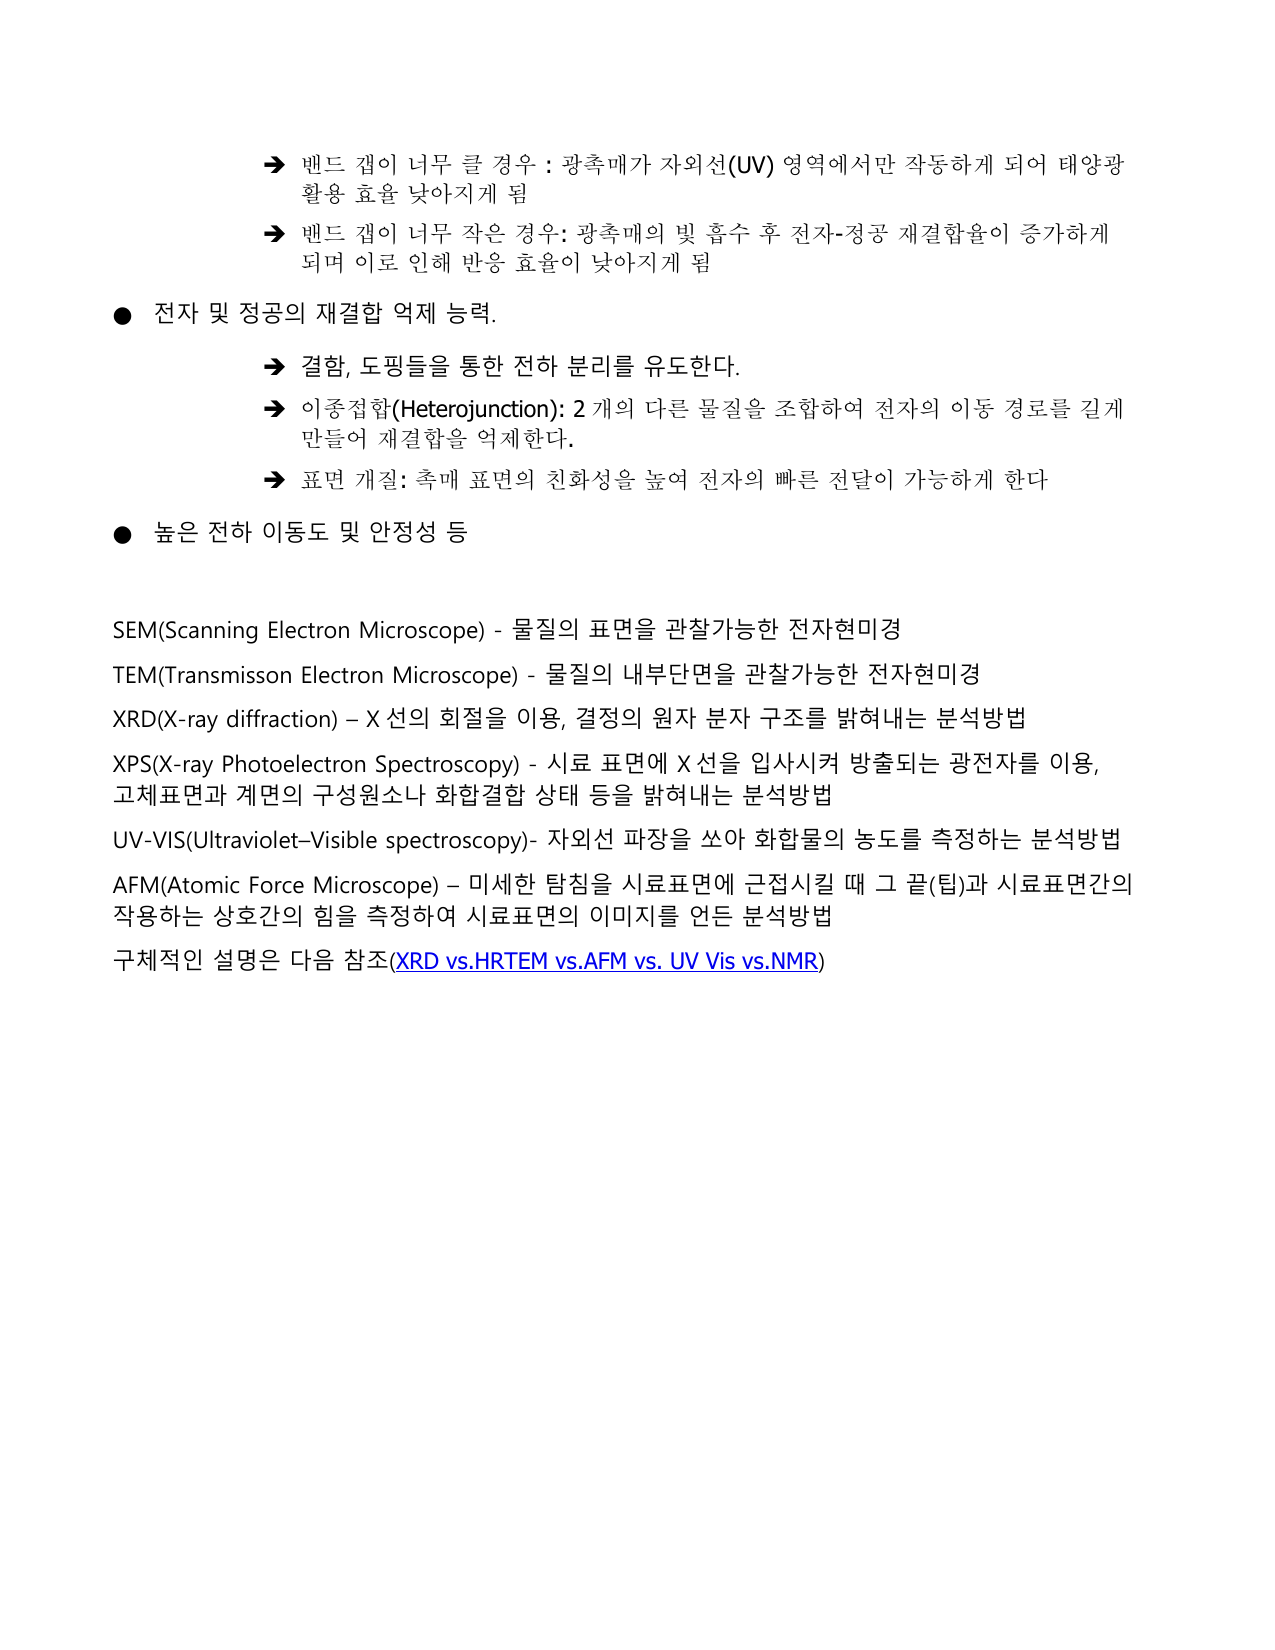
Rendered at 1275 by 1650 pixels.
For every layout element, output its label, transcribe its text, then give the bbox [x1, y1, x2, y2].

list 밴드 갭이 너무 작은 경우: 광촉매의 빛 흡수 후 전자-정공 재결합율이 증가하게 되며 이로 인해 반응 효율이 낮아지게 됨 [262, 219, 1162, 275]
text SEM(Scanning Electron Microscope) - 물질의 표면을 관찰가능한 전자현미경 [112, 614, 1162, 644]
list 높은 전하 이동도 및 안정성 등 [112, 508, 1162, 554]
list 밴드 갭이 너무 클 경우 : 광촉매가 자외선(UV) 영역에서만 작동하게 되어 태양광 활용 효율 낮아지게 됨 [262, 150, 1162, 206]
list 이종접합(Heterojunction): 2개의 다른 물질을 조합하여 전자의 이동 경로를 길게 만들어 재결합을 억제한다. [262, 395, 1162, 452]
text 구체적인 설명은 다음 참조(XRD vs.HRTEM vs.AFM vs. UV Vis vs.NMR) [112, 945, 1162, 975]
list 전자 및 정공의 재결합 억제 능력. [112, 288, 1162, 336]
text UV-VIS(Ultraviolet–Visible spectroscopy)- 자외선 파장을 쏘아 화합물의 농도를 측정하는 분석방법 [112, 824, 1162, 854]
text XRD(X-ray diffraction) – X선의 회절을 이용, 결정의 원자 분자 구조를 밝혀내는 분석방법 [112, 703, 1162, 733]
text AFM(Atomic Force Microscope) – 미세한 탐침을 시료표면에 근접시킬 때 그 끝(팁)과 시료표면간의 작용하는 상호간의 힘을 측정하여 시료표면의 이미지를 언든 분석방법 [112, 868, 1162, 931]
list 표면 개질: 촉매 표면의 친화성을 높여 전자의 빠른 전달이 가능하게 한다 [262, 466, 1162, 494]
text TEM(Transmisson Electron Microscope) - 물질의 내부단면을 관찰가능한 전자현미경 [112, 658, 1162, 689]
list 결함, 도핑들을 통한 전하 분리를 유도한다. [262, 350, 1162, 381]
text XPS(X-ray Photoelectron Spectroscopy) - 시료 표면에 X선을 입사시켜 방출되는 광전자를 이용, 고체표면과 계면의 구성원소나 화합결합 상태 등을 밝혀내는 분석방법 [112, 747, 1162, 810]
